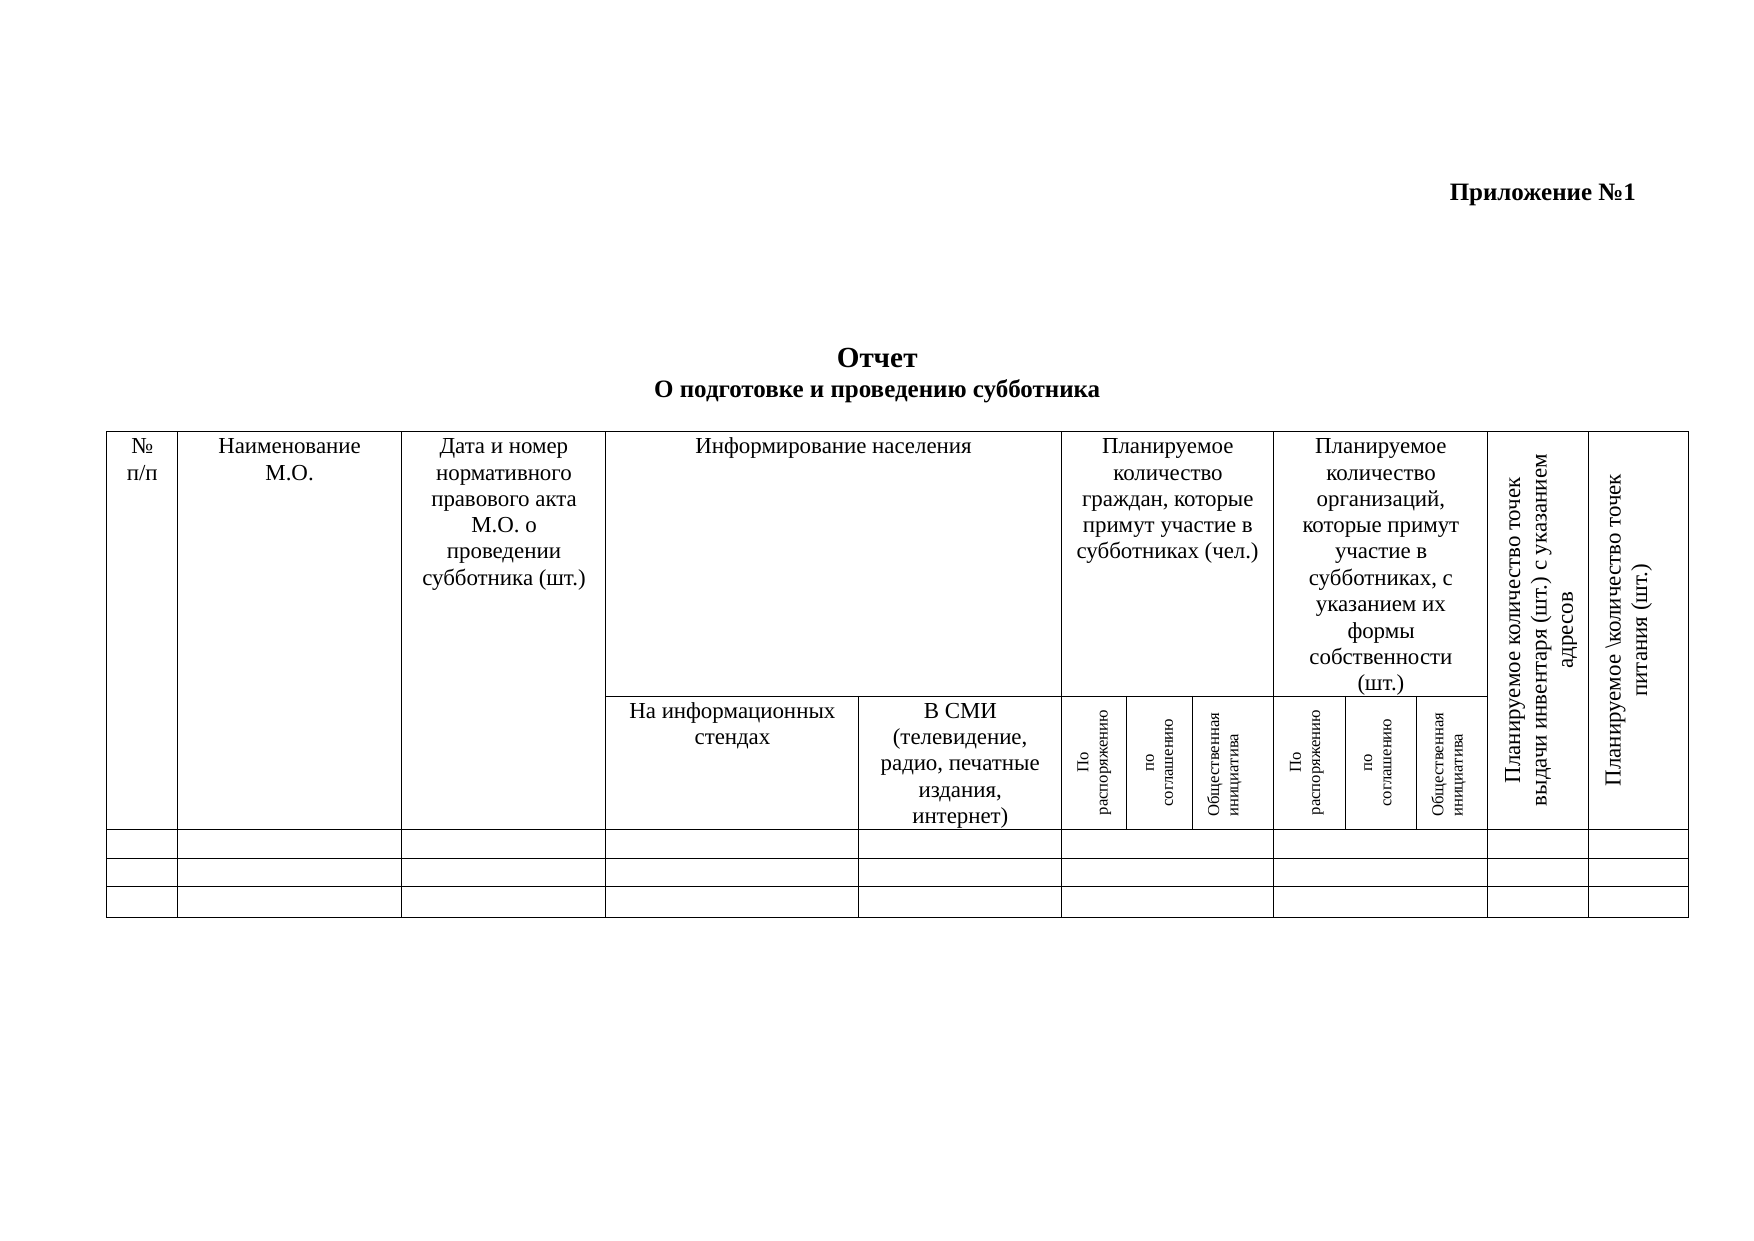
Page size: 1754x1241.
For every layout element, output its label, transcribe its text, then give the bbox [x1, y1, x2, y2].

table_cell По распоряжению [1274, 697, 1345, 828]
table_cell Общественная инициатива [1417, 697, 1487, 828]
table_cell [1488, 830, 1588, 858]
table_header Наименование М.О. [178, 432, 401, 828]
table_cell [1274, 887, 1487, 917]
table_cell [606, 887, 858, 917]
table_cell По распоряжению [1062, 697, 1126, 828]
table_cell [1589, 859, 1688, 886]
text Приложение №1 [118, 177, 1636, 206]
table_cell [1274, 830, 1487, 858]
table_cell [107, 859, 177, 886]
table_cell [402, 830, 605, 858]
table_cell [1062, 887, 1273, 917]
table_cell [402, 859, 605, 886]
table_header Планируемое количество граждан, которые примут участие в субботниках (чел.) [1062, 432, 1273, 696]
table_cell [606, 830, 858, 858]
text О подготовке и проведению субботника [118, 374, 1636, 402]
text Отчет [118, 340, 1636, 374]
table_cell [859, 830, 1061, 858]
table_cell [1488, 859, 1588, 886]
table_header Планируемое \количество точек питания (шт.) [1589, 432, 1688, 828]
table_cell Общественная инициатива [1193, 697, 1273, 828]
table_cell [1488, 887, 1588, 917]
table_cell На информационных стендах [606, 697, 858, 828]
table_cell [1062, 830, 1273, 858]
table_cell [107, 830, 177, 858]
table_header Информирование населения [606, 432, 1061, 696]
table_cell [1589, 887, 1688, 917]
table_header № п/п [107, 432, 177, 828]
table_cell [178, 887, 401, 917]
table_cell В СМИ (телевидение, радио, печатные издания, интернет) [859, 697, 1061, 828]
table_cell [859, 859, 1061, 886]
table_cell [859, 887, 1061, 917]
table_header Дата и номер нормативного правового акта М.О. о проведении субботника (шт.) [402, 432, 605, 828]
table_cell [1062, 859, 1273, 886]
table_cell [178, 830, 401, 858]
table_cell [606, 859, 858, 886]
table_cell по соглашению [1346, 697, 1416, 828]
table_cell [402, 887, 605, 917]
table_cell по соглашению [1127, 697, 1192, 828]
table_cell [107, 887, 177, 917]
table_header Планируемое количество точек выдачи инвентаря (шт.) с указанием адресов [1488, 432, 1588, 828]
table_cell [1589, 830, 1688, 858]
table_cell [1274, 859, 1487, 886]
table_header Планируемое количество организаций, которые примут участие в субботниках, с указанием их формы собственности (шт.) [1274, 432, 1487, 696]
table_cell [178, 859, 401, 886]
